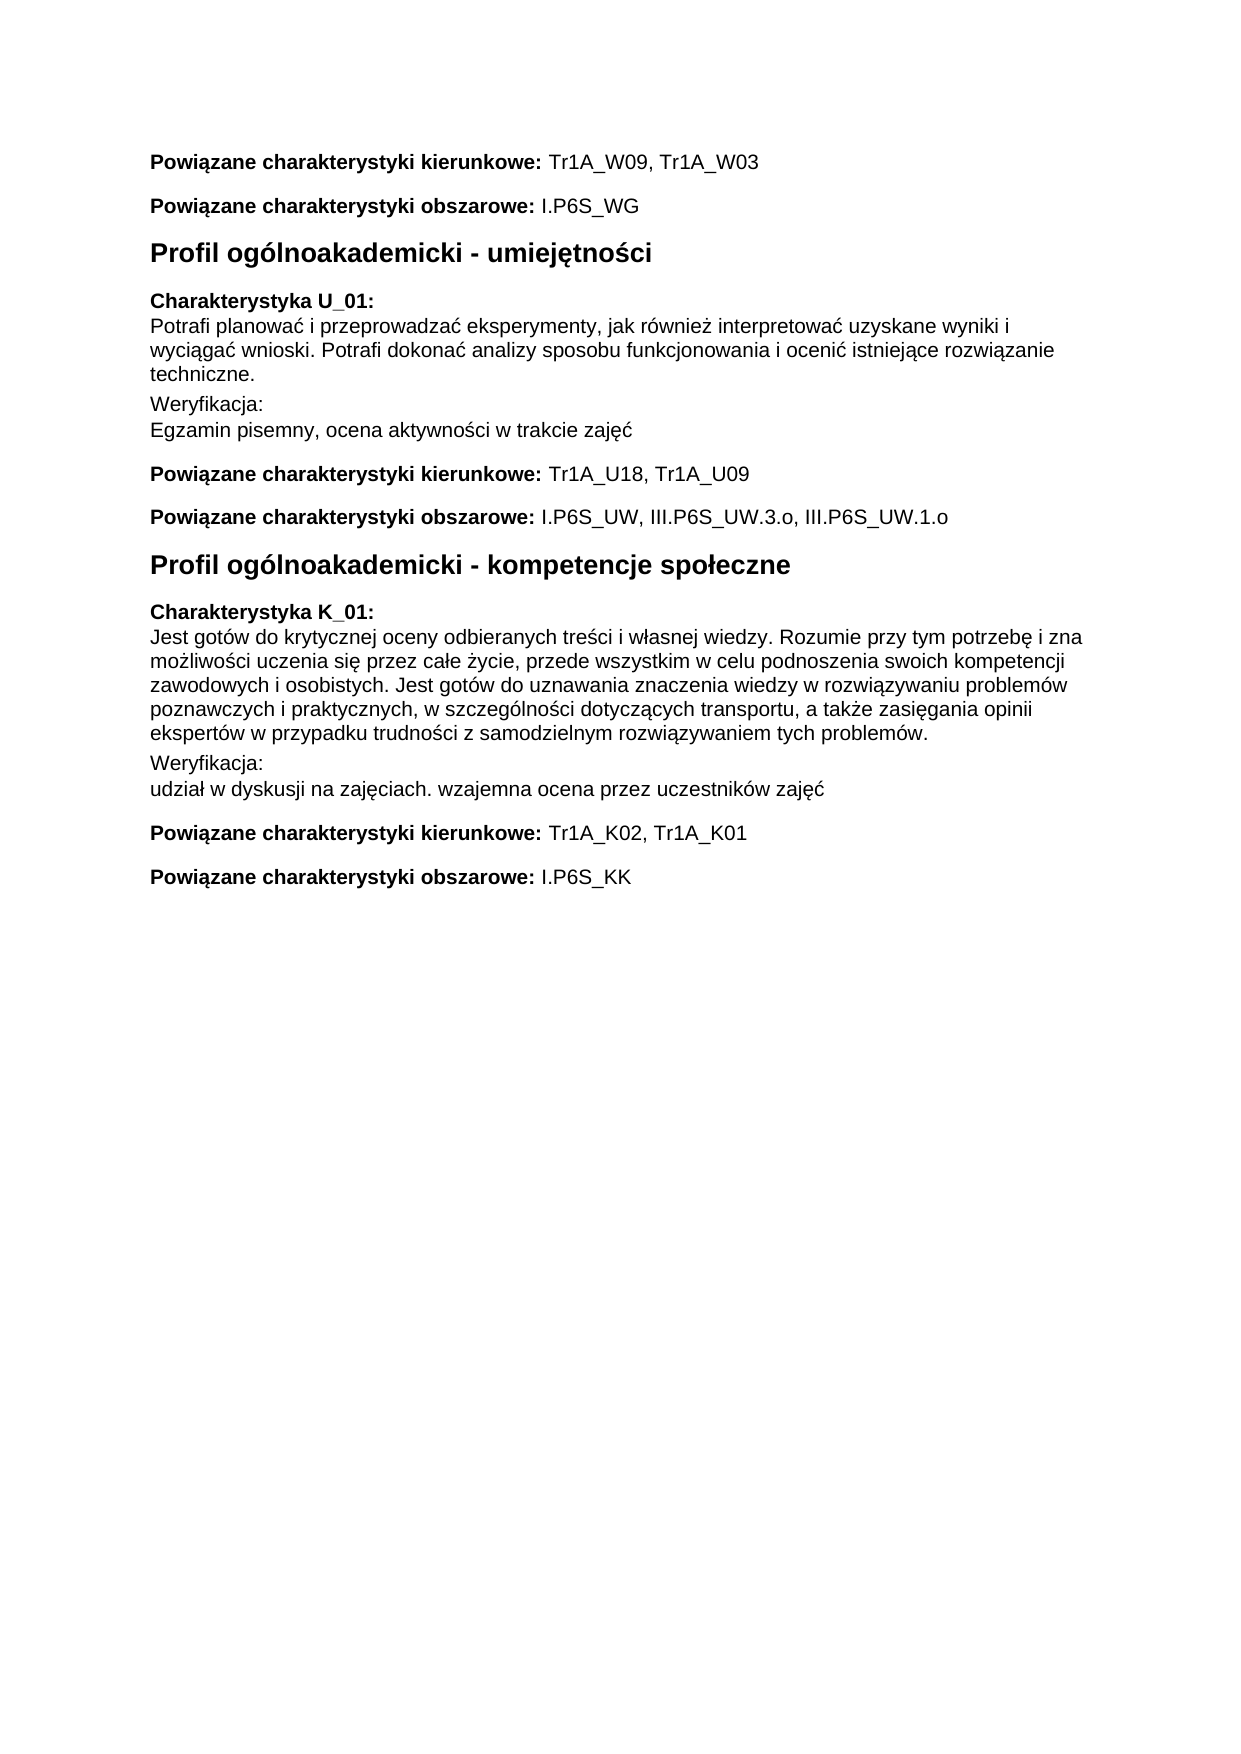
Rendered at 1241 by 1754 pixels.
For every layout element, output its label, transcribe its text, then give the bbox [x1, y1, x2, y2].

text Powiązane charakterystyki kierunkowe: Tr1A_U18, Tr1A_U09 [150, 461, 1090, 485]
text Powiązane charakterystyki obszarowe: I.P6S_UW, III.P6S_UW.3.o, III.P6S_UW.1.o [150, 505, 1090, 529]
text udział w dyskusji na zajęciach. wzajemna ocena przez uczestników zajęć [150, 777, 1090, 801]
text Jest gotów do krytycznej oceny odbieranych treści i własnej wiedzy. Rozumie przy tym potrzebę i zna możliwości uczenia się przez całe życie, przede wszystkim w celu podnoszenia swoich kompetencji zawodowych i osobistych. Jest gotów do uznawania znaczenia wiedzy w rozwiązywaniu problemów poznawczych i praktycznych, w szczególności dotyczących transportu, a także zasięgania opinii ekspertów w przypadku trudności z samodzielnym rozwiązywaniem tych problemów. [150, 625, 1090, 745]
text Charakterystyka K_01: [150, 600, 1090, 624]
text Powiązane charakterystyki kierunkowe: Tr1A_K02, Tr1A_K01 [150, 821, 1090, 845]
text Potrafi planować i przeprowadzać eksperymenty, jak również interpretować uzyskane wyniki i wyciągać wnioski. Potrafi dokonać analizy sposobu funkcjonowania i ocenić istniejące rozwiązanie techniczne. [150, 313, 1090, 385]
text Egzamin pisemny, ocena aktywności w trakcie zajęć [150, 418, 1090, 442]
text Weryfikacja: [150, 751, 1090, 775]
text Powiązane charakterystyki kierunkowe: Tr1A_W09, Tr1A_W03 [150, 150, 1090, 174]
text Powiązane charakterystyki obszarowe: I.P6S_KK [150, 864, 1090, 888]
text Weryfikacja: [150, 392, 1090, 416]
subtitle Profil ogólnoakademicki - umiejętności [150, 237, 1090, 269]
subtitle Profil ogólnoakademicki - kompetencje społeczne [150, 549, 1090, 580]
text Charakterystyka U_01: [150, 288, 1090, 312]
text Powiązane charakterystyki obszarowe: I.P6S_WG [150, 194, 1090, 218]
